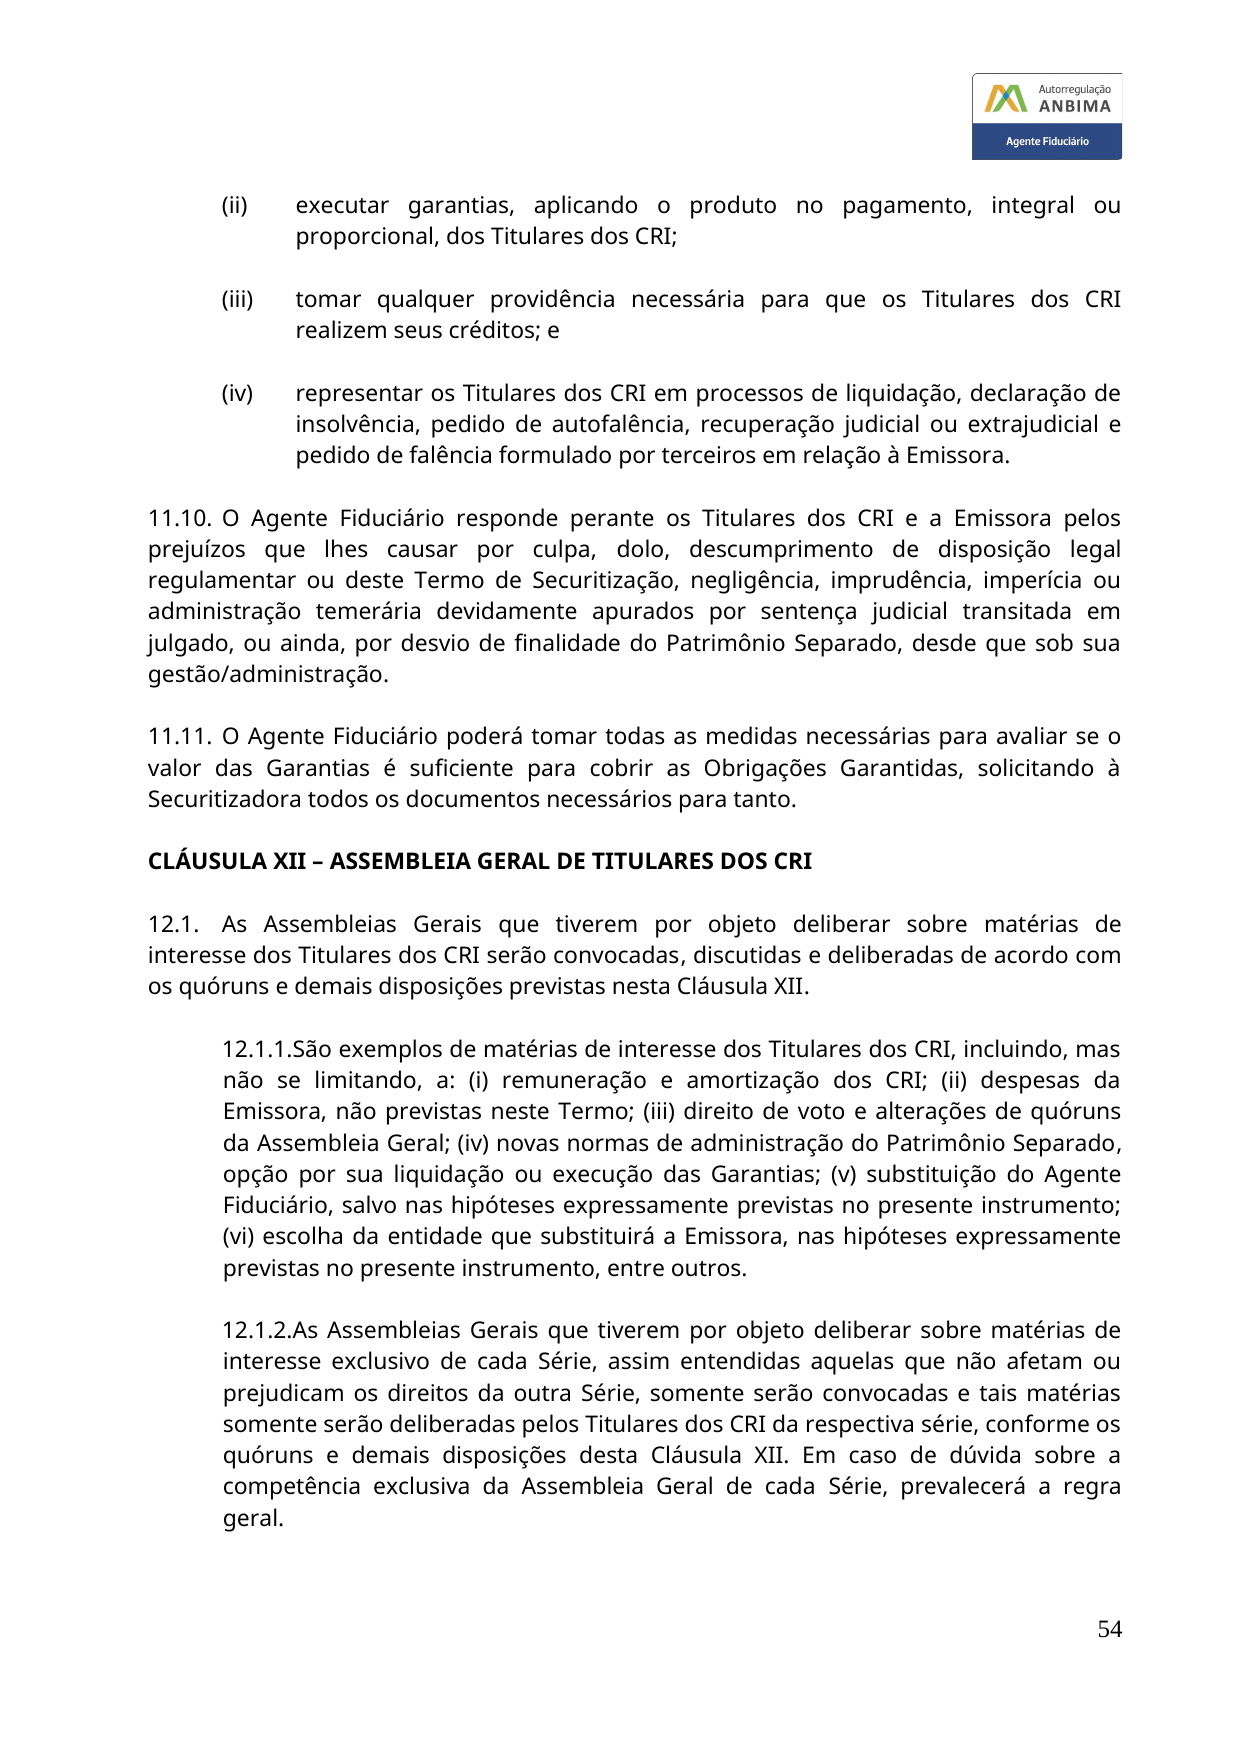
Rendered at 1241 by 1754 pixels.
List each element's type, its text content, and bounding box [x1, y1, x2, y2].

list As Assembleias Gerais que tiverem por objeto deliberar sobre matérias de interesse dos Titulares dos CRI serão convocadas, discutidas e deliberadas de acordo com os quóruns e demais disposições previstas nesta Cláusula XII. [148, 907, 1122, 1001]
list executar garantias, aplicando o produto no pagamento, integral ou proporcional, dos Titulares dos CRI; [222, 188, 1122, 251]
list O Agente Fiduciário responde perante os Titulares dos CRI e a Emissora pelos prejuízos que lhes causar por culpa, dolo, descumprimento de disposição legal regulamentar ou deste Termo de Securitização, negligência, imprudência, imperícia ou administração temerária devidamente apurados por sentença judicial transitada em julgado, ou ainda, por desvio de finalidade do Patrimônio Separado, desde que sob sua gestão/administração. [148, 501, 1122, 688]
list São exemplos de matérias de interesse dos Titulares dos CRI, incluindo, mas não se limitando, a: (i) remuneração e amortização dos CRI; (ii) despesas da Emissora, não previstas neste Termo; (iii) direito de voto e alterações de quóruns da Assembleia Geral; (iv) novas normas de administração do Patrimônio Separado, opção por sua liquidação ou execução das Garantias; (v) substituição do Agente Fiduciário, salvo nas hipóteses expressamente previstas no presente instrumento; (vi) escolha da entidade que substituirá a Emissora, nas hipóteses expressamente previstas no presente instrumento, entre outros. [222, 1032, 1122, 1282]
list As Assembleias Gerais que tiverem por objeto deliberar sobre matérias de interesse exclusivo de cada Série, assim entendidas aquelas que não afetam ou prejudicam os direitos da outra Série, somente serão convocadas e tais matérias somente serão deliberadas pelos Titulares dos CRI da respectiva série, conforme os quóruns e demais disposições desta Cláusula XII. Em caso de dúvida sobre a competência exclusiva da Assembleia Geral de cada Série, prevalecerá a regra geral. [222, 1313, 1122, 1532]
list O Agente Fiduciário poderá tomar todas as medidas necessárias para avaliar se o valor das Garantias é suficiente para cobrir as Obrigações Garantidas, solicitando à Securitizadora todos os documentos necessários para tanto. [148, 720, 1122, 813]
subtitle CLÁUSULA XII – ASSEMBLEIA GERAL DE TITULARES DOS CRI [148, 845, 1122, 876]
picture [972, 73, 1123, 160]
list tomar qualquer providência necessária para que os Titulares dos CRI realizem seus créditos; e [222, 282, 1122, 345]
list representar os Titulares dos CRI em processos de liquidação, declaração de insolvência, pedido de autofalência, recuperação judicial ou extrajudicial e pedido de falência formulado por terceiros em relação à Emissora. [222, 376, 1122, 470]
